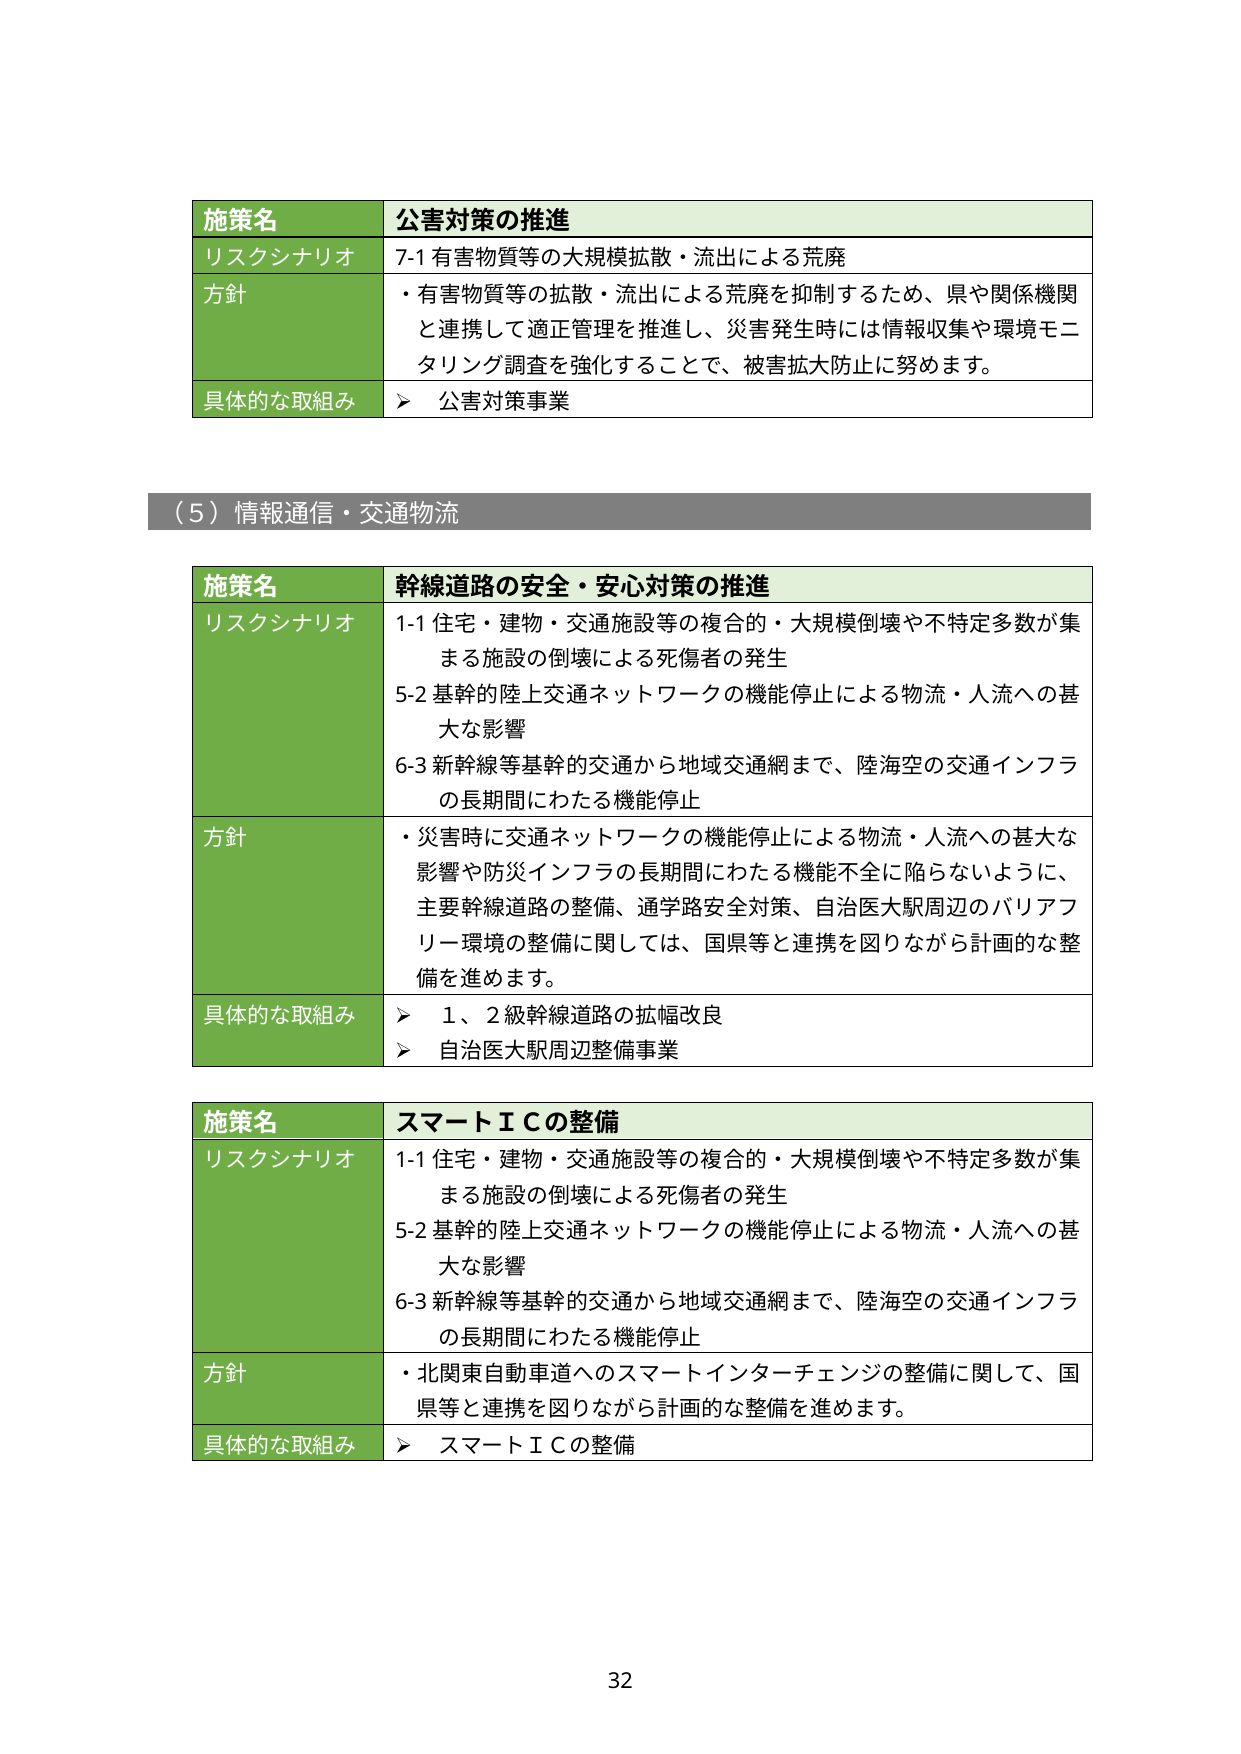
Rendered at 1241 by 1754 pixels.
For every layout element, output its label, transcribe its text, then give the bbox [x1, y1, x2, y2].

table_header （５）情報通信・交通物流 [148, 493, 1091, 530]
table_header 施策名 [193, 201, 383, 236]
table_cell リスクシナリオ [193, 1140, 383, 1352]
table_header 施策名 [193, 567, 383, 602]
table_cell 公害対策事業 [384, 381, 1092, 417]
table_cell ・有害物質等の拡散・流出による荒廃を抑制するため、県や関係機関と連携して適正管理を推進し、災害発生時には情報収集や環境モニタリング調査を強化することで、被害拡大防止に努めます。 [384, 274, 1092, 380]
table_cell 具体的な取組み [193, 995, 383, 1066]
table_cell 具体的な取組み [193, 381, 383, 417]
table_header スマートＩＣの整備 [384, 1103, 1092, 1138]
table_cell １、２級幹線道路の拡幅改良 自治医大駅周辺整備事業 [384, 995, 1092, 1066]
table_cell 7-1有害物質等の大規模拡散・流出による荒廃 [384, 238, 1092, 273]
table_header 公害対策の推進 [384, 201, 1092, 236]
table_cell リスクシナリオ [193, 238, 383, 273]
table_cell 1-1住宅・建物・交通施設等の複合的・大規模倒壊や不特定多数が集まる施設の倒壊による死傷者の発生 5-2基幹的陸上交通ネットワークの機能停止による物流・人流への甚大な影響 6-3新幹線等基幹的交通から地域交通網まで、陸海空の交通インフラの長期間にわたる機能停止 [384, 1140, 1092, 1352]
table_cell 方針 [193, 1353, 383, 1424]
table_cell ・北関東自動車道へのスマートインターチェンジの整備に関して、国県等と連携を図りながら計画的な整備を進めます。 [384, 1353, 1092, 1424]
table_cell 方針 [193, 817, 383, 994]
table_cell 方針 [193, 274, 383, 380]
table_cell 具体的な取組み [193, 1425, 383, 1460]
table_cell スマートＩＣの整備 [384, 1425, 1092, 1460]
table_cell ・災害時に交通ネットワークの機能停止による物流・人流への甚大な影響や防災インフラの長期間にわたる機能不全に陥らないように、主要幹線道路の整備、通学路安全対策、自治医大駅周辺のバリアフリー環境の整備に関しては、国県等と連携を図りながら計画的な整備を進めます。 [384, 817, 1092, 994]
table_header 施策名 [193, 1103, 383, 1138]
table_cell 1-1住宅・建物・交通施設等の複合的・大規模倒壊や不特定多数が集まる施設の倒壊による死傷者の発生 5-2基幹的陸上交通ネットワークの機能停止による物流・人流への甚大な影響 6-3新幹線等基幹的交通から地域交通網まで、陸海空の交通インフラの長期間にわたる機能停止 [384, 603, 1092, 816]
table_cell リスクシナリオ [193, 603, 383, 816]
table_header 幹線道路の安全・安心対策の推進 [384, 567, 1092, 602]
